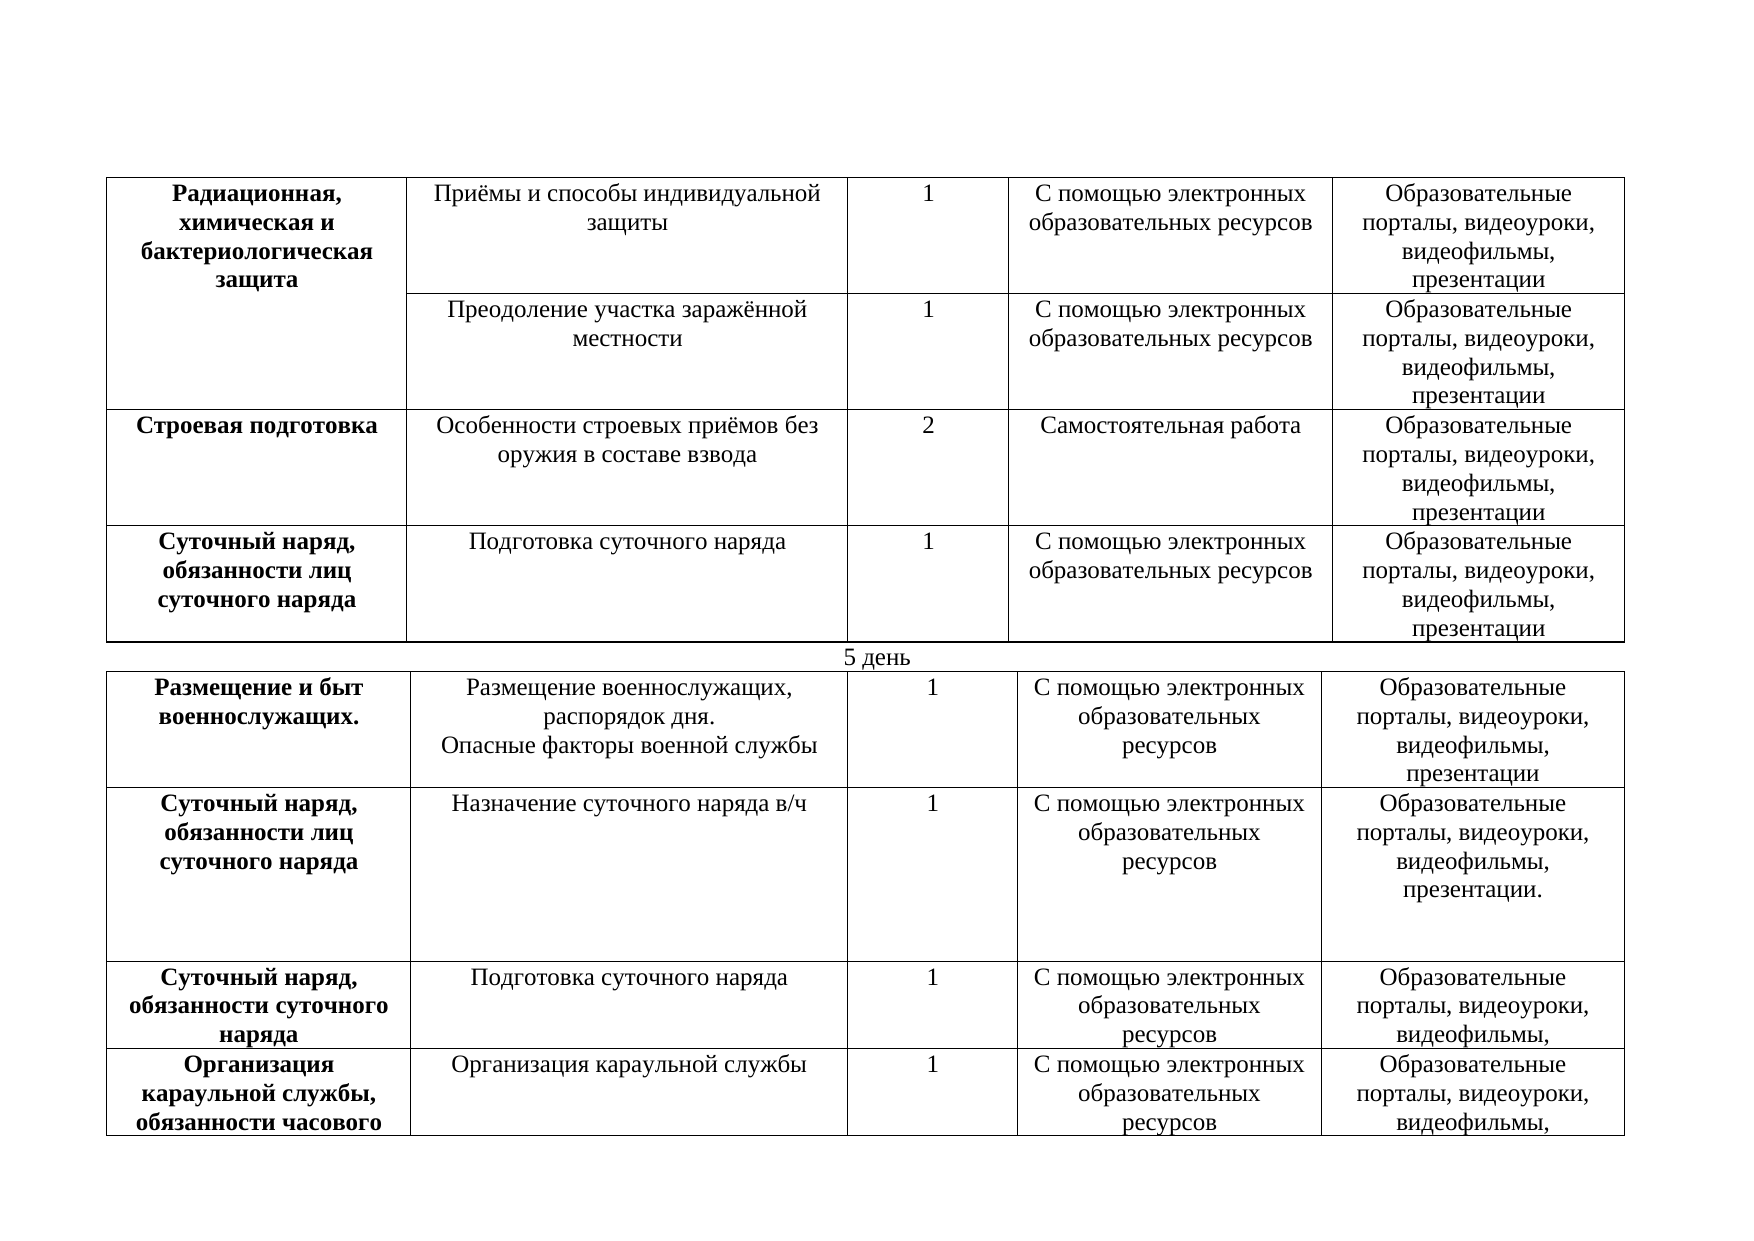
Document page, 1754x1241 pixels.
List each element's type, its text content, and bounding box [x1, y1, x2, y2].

table_cell 1 [848, 1049, 1017, 1135]
table_cell Образовательные порталы, видеоуроки, видеофильмы, презентации [1333, 178, 1624, 293]
table_header Образовательные порталы, видеоуроки, видеофильмы, презентации [1322, 672, 1624, 787]
table_cell Строевая подготовка [107, 410, 406, 525]
table_header Размещение военнослужащих, распорядок дня. Опасные факторы военной службы [411, 672, 847, 787]
table_cell Образовательные порталы, видеоуроки, видеофильмы, презентации [1333, 410, 1624, 525]
table_cell С помощью электронных образовательных ресурсов [1009, 526, 1332, 641]
table_header С помощью электронных образовательных ресурсов [1018, 672, 1321, 787]
table_header Размещение и быт военнослужащих. [107, 672, 410, 787]
table_cell 1 [848, 526, 1008, 641]
table_cell Образовательные порталы, видеоуроки, видеофильмы, презентации [1333, 294, 1624, 409]
table_cell С помощью электронных образовательных ресурсов [1018, 788, 1321, 961]
table_cell Суточный наряд, обязанности суточного наряда [107, 962, 410, 1048]
table_cell Образовательные порталы, видеоуроки, видеофильмы, [1322, 962, 1624, 1048]
table_cell С помощью электронных образовательных ресурсов [1217, 1049, 1321, 1135]
table_cell Радиационная, химическая и бактериологическая защита [107, 178, 406, 409]
table_header 1 [848, 672, 1017, 787]
table_cell Подготовка суточного наряда [407, 526, 847, 641]
table_cell 1 [848, 178, 1008, 293]
table_cell Преодоление участка заражённой местности [407, 294, 847, 409]
table_cell С помощью электронных образовательных ресурсов [1018, 1049, 1122, 1135]
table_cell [107, 1049, 410, 1135]
table_cell Назначение суточного наряда в/ч [411, 788, 847, 961]
table_cell Образовательные порталы, видеоуроки, видеофильмы, презентации [1333, 526, 1624, 641]
table_cell С помощью электронных образовательных ресурсов [1009, 294, 1332, 409]
table_cell Суточный наряд, обязанности лиц суточного наряда [107, 526, 406, 641]
table_cell Образовательные порталы, видеоуроки, видеофильмы, презентации. [1322, 788, 1624, 961]
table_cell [411, 1049, 847, 1135]
table_cell Суточный наряд, обязанности лиц суточного наряда [107, 788, 410, 961]
table_cell С помощью электронных образовательных ресурсов [1009, 178, 1332, 293]
table_cell Приёмы и способы индивидуальной защиты [407, 178, 847, 293]
table_cell 2 [848, 410, 1008, 525]
table_cell 1 [848, 962, 1017, 1048]
table_cell С помощью электронных образовательных ресурсов [1217, 962, 1321, 1048]
table_cell Подготовка суточного наряда [411, 962, 847, 1048]
table_cell Особенности строевых приёмов без оружия в составе взвода [407, 410, 847, 525]
table_cell 1 [848, 294, 1008, 409]
table_cell С помощью электронных образовательных ресурсов [1018, 962, 1122, 1048]
text 5 день [118, 642, 1636, 671]
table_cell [1322, 1049, 1624, 1135]
table_cell 1 [848, 788, 1017, 961]
table_cell Самостоятельная работа [1009, 410, 1332, 525]
